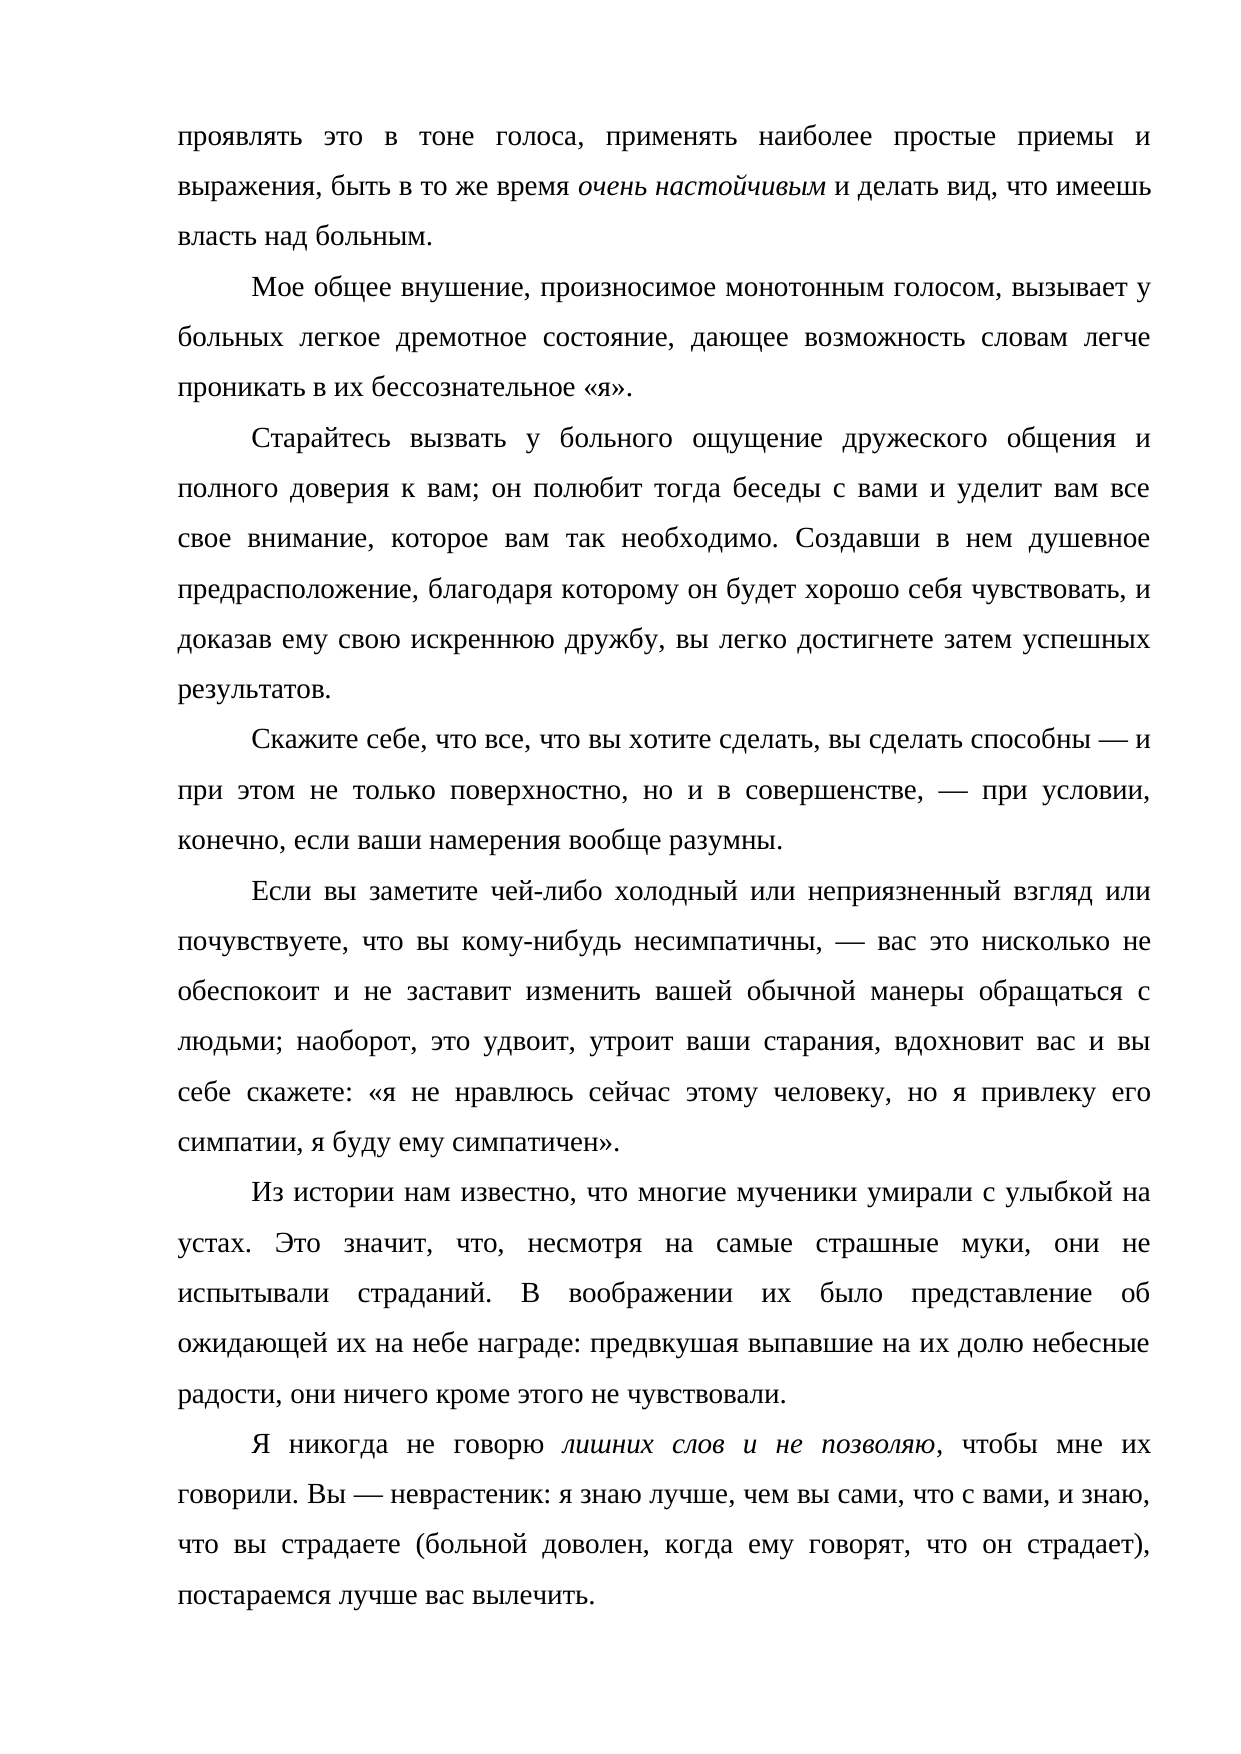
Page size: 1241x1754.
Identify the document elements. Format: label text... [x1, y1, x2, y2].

text Старайтесь вызвать у больного ощущение дружеского общения и полного доверия к вам; он полюбит тогда беседы с вами и уделит вам все свое внимание, которое вам так необходимо. Создавши в нем душевное предрасположение, благодаря которому он будет хорошо себя чувствовать, и доказав ему свою искреннюю дружбу, вы легко достигнете затем успешных результатов. [177, 420, 1152, 705]
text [177, 118, 1152, 252]
text Из истории нам известно, что многие мученики умирали с улыбкой на устах. Это значит, что, несмотря на самые страшные муки, они не испытывали страданий. В воображении их было представление об ожидающей их на небе награде: предвкушая выпавшие на их долю небесные радости, они ничего кроме этого не чувствовали. [177, 1175, 1152, 1409]
text Если вы заметите чей-либо холодный или неприязненный взгляд или почувствуете, что вы кому-нибудь несимпатичны, — вас это нисколько не обеспокоит и не заставит изменить вашей обычной манеры обращаться с людьми; наоборот, это удвоит, утроит ваши старания, вдохновит вас и вы себе скажете: «я не нравлюсь сейчас этому человеку, но я привлеку его симпатии, я буду ему симпатичен». [177, 873, 1152, 1158]
text Скажите себе, что все, что вы хотите сделать, вы сделать способны — и при этом не только поверхностно, но и в совершенстве, — при условии, конечно, если ваши намерения вообще разумны. [177, 722, 1152, 856]
text Мое общее внушение, произносимое монотонным голосом, вызывает у больных легкое дремотное состояние, дающее возможность словам легче проникать в их бессознательное «я». [177, 269, 1152, 403]
text Я никогда не говорю лишних слов и не позволяю, чтобы мне их говорили. Вы — неврастеник: я знаю лучше, чем вы сами, что с вами, и знаю, что вы страдаете (больной доволен, когда ему говорят, что он страдает), постараемся лучше вас вылечить. [177, 1426, 1152, 1611]
